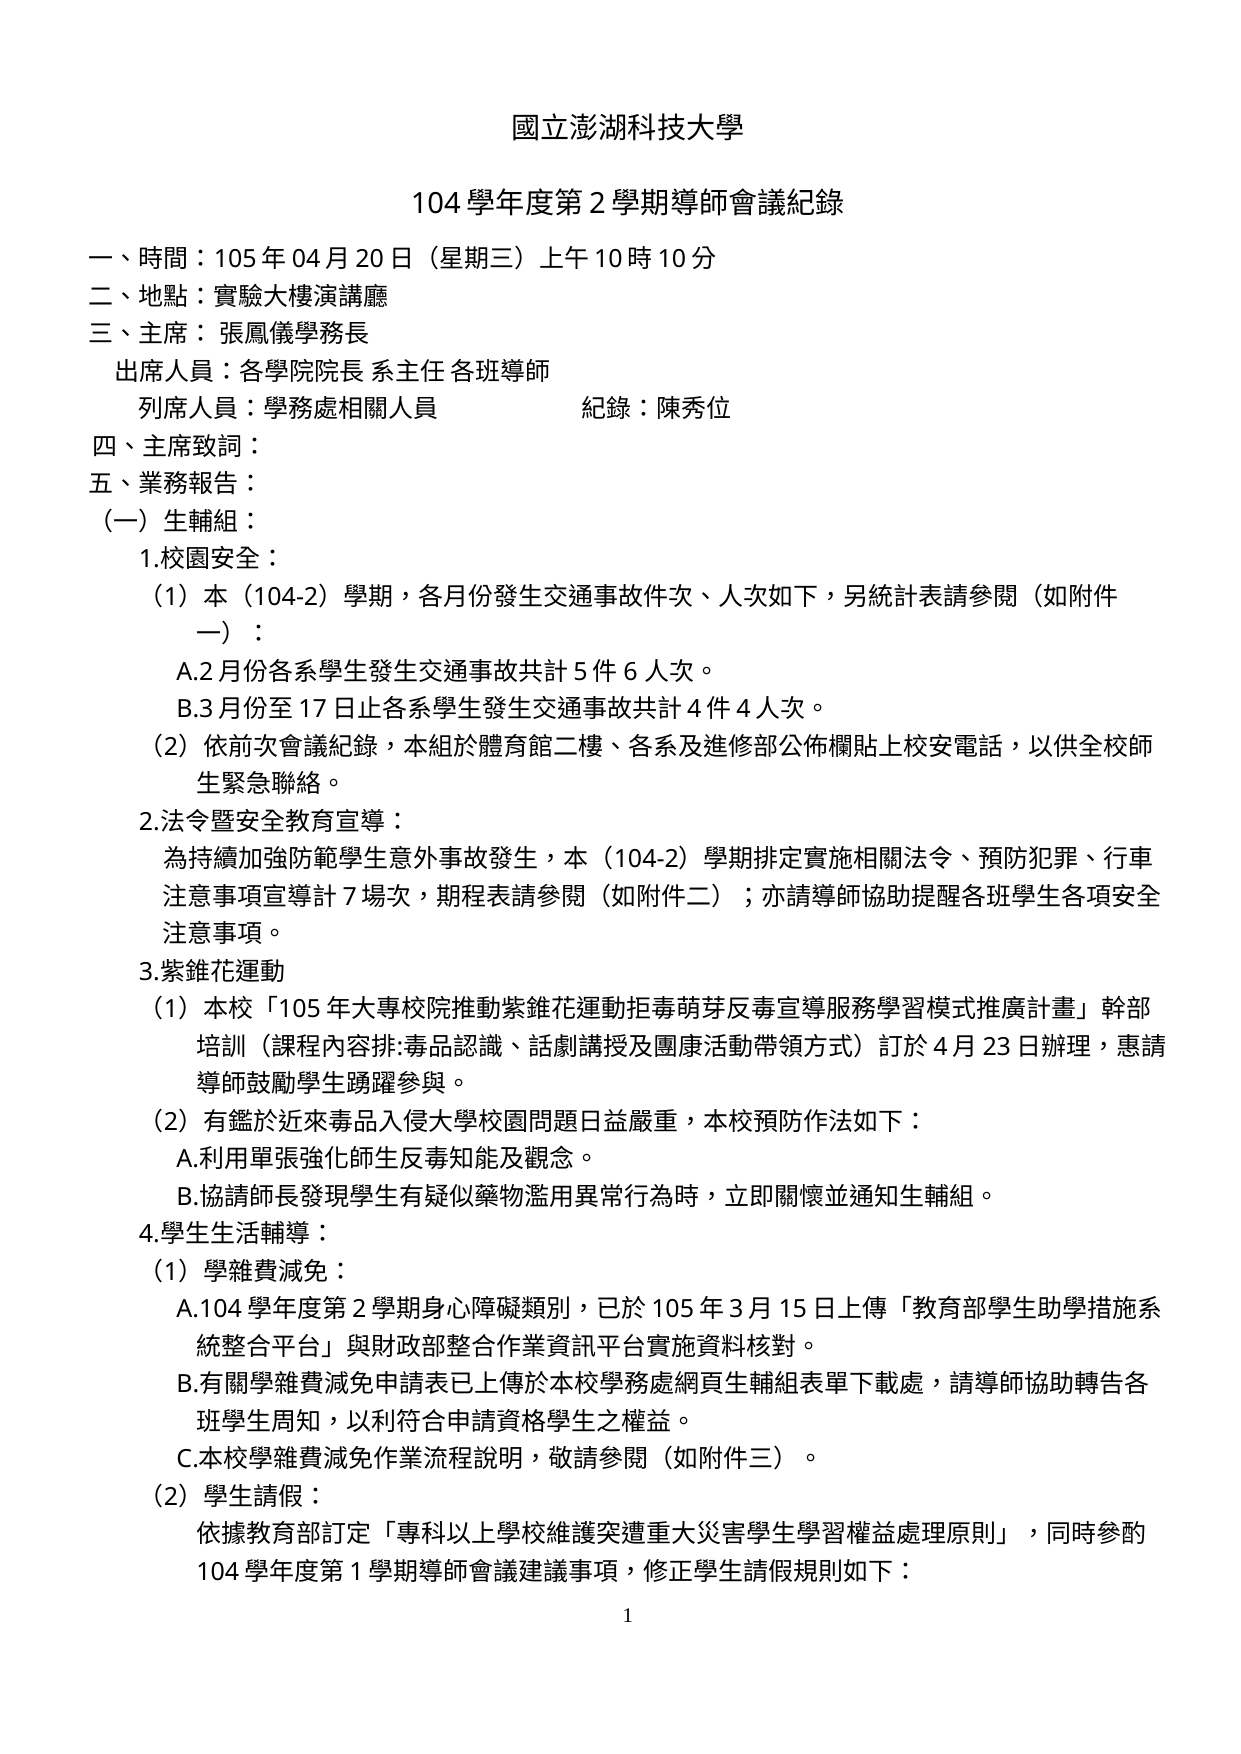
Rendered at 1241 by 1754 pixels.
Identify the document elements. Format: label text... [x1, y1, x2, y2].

text 三、主席： 張鳳儀學務長 [89, 313, 1167, 351]
text （2）依前次會議紀錄，本組於體育館二樓、各系及進修部公佈欄貼上校安電話，以供全校師生緊急聯絡。 [139, 726, 1167, 801]
text （一）生輔組： [89, 501, 1167, 538]
text 二、地點：實驗大樓演講廳 [89, 276, 1167, 313]
text A.利用單張強化師生反毒知能及觀念。 [176, 1138, 1167, 1176]
text 一、時間：105年04月20日（星期三）上午10時10分 [89, 238, 1167, 276]
text 3.紫錐花運動 [139, 951, 1167, 988]
text A.2月份各系學生發生交通事故共計5件 6 人次。 [176, 651, 1167, 688]
text （1）學雜費減免： [139, 1251, 1167, 1288]
text （2）有鑑於近來毒品入侵大學校園問題日益嚴重，本校預防作法如下： [139, 1101, 1167, 1138]
text （1）本（104-2）學期，各月份發生交通事故件次、人次如下，另統計表請參閱（如附件一）： [139, 576, 1167, 651]
text 1.校園安全： [139, 538, 1167, 576]
text 出席人員：各學院院長 系主任 各班導師 [89, 351, 1167, 388]
text 國立澎湖科技大學 [89, 88, 1167, 163]
text 2.法令暨安全教育宣導： [139, 801, 1167, 838]
text （2）學生請假： [139, 1476, 1167, 1513]
text 104學年度第2學期導師會議紀錄 [89, 163, 1167, 238]
text A.104學年度第2學期身心障礙類別，已於105年3月15日上傳「教育部學生助學措施系統整合平台」與財政部整合作業資訊平台實施資料核對。 [176, 1288, 1167, 1363]
text B.協請師長發現學生有疑似藥物濫用異常行為時，立即關懷並通知生輔組。 [176, 1176, 1167, 1213]
text 四、主席致詞： [92, 426, 1167, 463]
text C.本校學雜費減免作業流程說明，敬請參閱（如附件三）。 [176, 1438, 1167, 1476]
text 依據教育部訂定「專科以上學校維護突遭重大災害學生學習權益處理原則」，同時參酌104學年度第1學期導師會議建議事項，修正學生請假規則如下： [196, 1513, 1167, 1588]
text 4.學生生活輔導： [139, 1213, 1167, 1251]
text 列席人員：學務處相關人員 紀錄：陳秀位 [89, 388, 1167, 426]
text （1）本校「105年大專校院推動紫錐花運動拒毒萌芽反毒宣導服務學習模式推廣計畫」幹部培訓（課程內容排:毒品認識、話劇講授及團康活動帶領方式）訂於4月23日辦理，惠請導師鼓勵學生踴躍參與。 [139, 988, 1167, 1101]
text 五、業務報告： [89, 463, 1167, 501]
text B.有關學雜費減免申請表已上傳於本校學務處網頁生輔組表單下載處，請導師協助轉告各班學生周知，以利符合申請資格學生之權益。 [176, 1363, 1167, 1438]
text B.3月份至17日止各系學生發生交通事故共計4件4人次。 [176, 688, 1167, 726]
text 為持續加強防範學生意外事故發生，本（104-2）學期排定實施相關法令、預防犯罪、行車注意事項宣導計7場次，期程表請參閱（如附件二）；亦請導師協助提醒各班學生各項安全注意事項。 [162, 838, 1167, 951]
